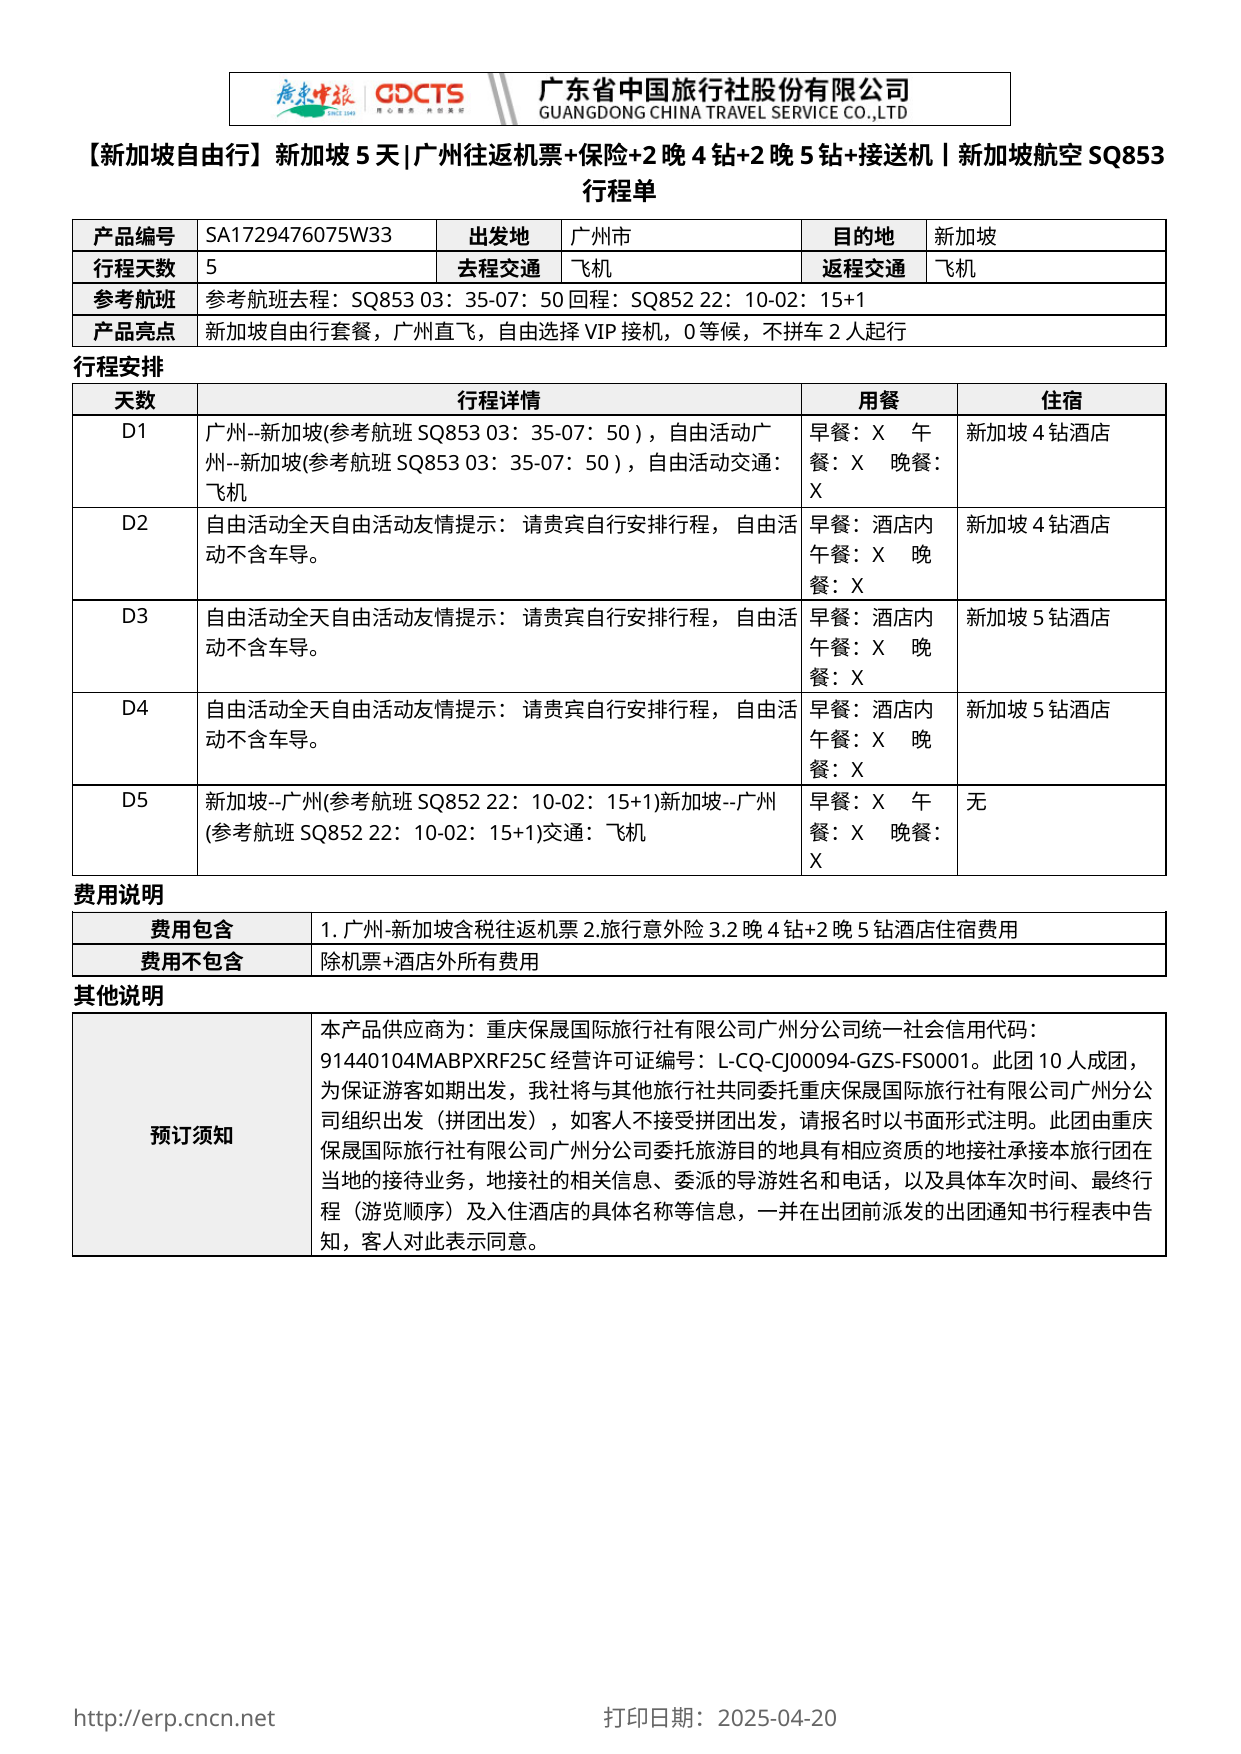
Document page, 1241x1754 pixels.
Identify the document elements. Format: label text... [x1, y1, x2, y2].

table_cell 新加坡4钻酒店 [958, 416, 1165, 507]
table_cell 费用不包含 [73, 945, 311, 975]
table_cell 新加坡5钻酒店 [958, 601, 1165, 692]
table_header 出发地 [437, 220, 561, 250]
table_header 广州市 [562, 220, 801, 250]
table_header 行程详情 [198, 384, 801, 414]
table_cell 早餐：酒店内 午餐：X 晚餐：X [802, 508, 957, 599]
table_header SA1729476075W33 [198, 220, 436, 250]
table_cell 产品亮点 [73, 316, 197, 346]
table_cell D5 [73, 786, 197, 874]
text 【新加坡自由行】新加坡5天|广州往返机票+保险+2晚4钻+2晚5钻+接送机丨新加坡航空SQ853行程单 [73, 136, 1167, 208]
table_header 用餐 [802, 384, 957, 414]
table_header 产品编号 [73, 220, 197, 250]
text 其他说明 [73, 978, 1167, 1011]
table_cell 新加坡自由行套餐，广州直飞，自由选择 [198, 316, 1165, 346]
table_cell 参考航班 [198, 284, 1165, 314]
table_cell 行程天数 [73, 252, 197, 282]
table_cell 早餐：酒店内 午餐：X 晚餐：X [802, 693, 957, 784]
table_cell 新加坡--广州(参考航班 SQ852 22：10-02：15+1) [198, 786, 801, 874]
table_cell 早餐：X 午餐：X 晚餐：X [802, 786, 957, 874]
table_cell 参考航班 [73, 284, 197, 314]
table_cell 新加坡5钻酒店 [958, 693, 1165, 784]
table_cell 去程交通 [437, 252, 561, 282]
table_cell 广州--新加坡(参考航班 SQ853 03：35-07：50 ) ，自由活动 [198, 416, 801, 507]
table_header 住宿 [958, 384, 1165, 414]
table_header 新加坡 [927, 220, 1165, 250]
table_header 目的地 [802, 220, 926, 250]
table_cell 返程交通 [802, 252, 926, 282]
text 费用说明 [73, 877, 1167, 910]
table_cell 早餐：X 午餐：X 晚餐：X [802, 416, 957, 507]
table_cell 新加坡4钻酒店 [958, 508, 1165, 599]
table_cell 5 [198, 252, 436, 282]
table_cell 飞机 [562, 252, 801, 282]
table_cell D3 [73, 601, 197, 692]
table_header 费用包含 [73, 913, 311, 943]
table_cell 无 [958, 786, 1165, 874]
table_header 1. 广州-新加坡含税往返机票 [312, 913, 1165, 943]
picture [230, 73, 1010, 125]
table_cell 除机票+酒店外所有费用 [312, 945, 1165, 975]
table_header 本产品供应商为：重庆保晟国际旅行社有限公司广州分公司 [312, 1014, 1165, 1255]
table_cell D2 [73, 508, 197, 599]
table_header 天数 [73, 384, 197, 414]
table_cell 早餐：酒店内 午餐：X 晚餐：X [802, 601, 957, 692]
table_cell 自由活动 [198, 601, 801, 692]
table_cell 自由活动 [198, 693, 801, 784]
table_cell D4 [73, 693, 197, 784]
table_cell D1 [73, 416, 197, 507]
table_cell 飞机 [927, 252, 1165, 282]
table_header 预订须知 [73, 1014, 311, 1255]
text 行程安排 [73, 348, 1167, 382]
table_cell 自由活动 [198, 508, 801, 599]
